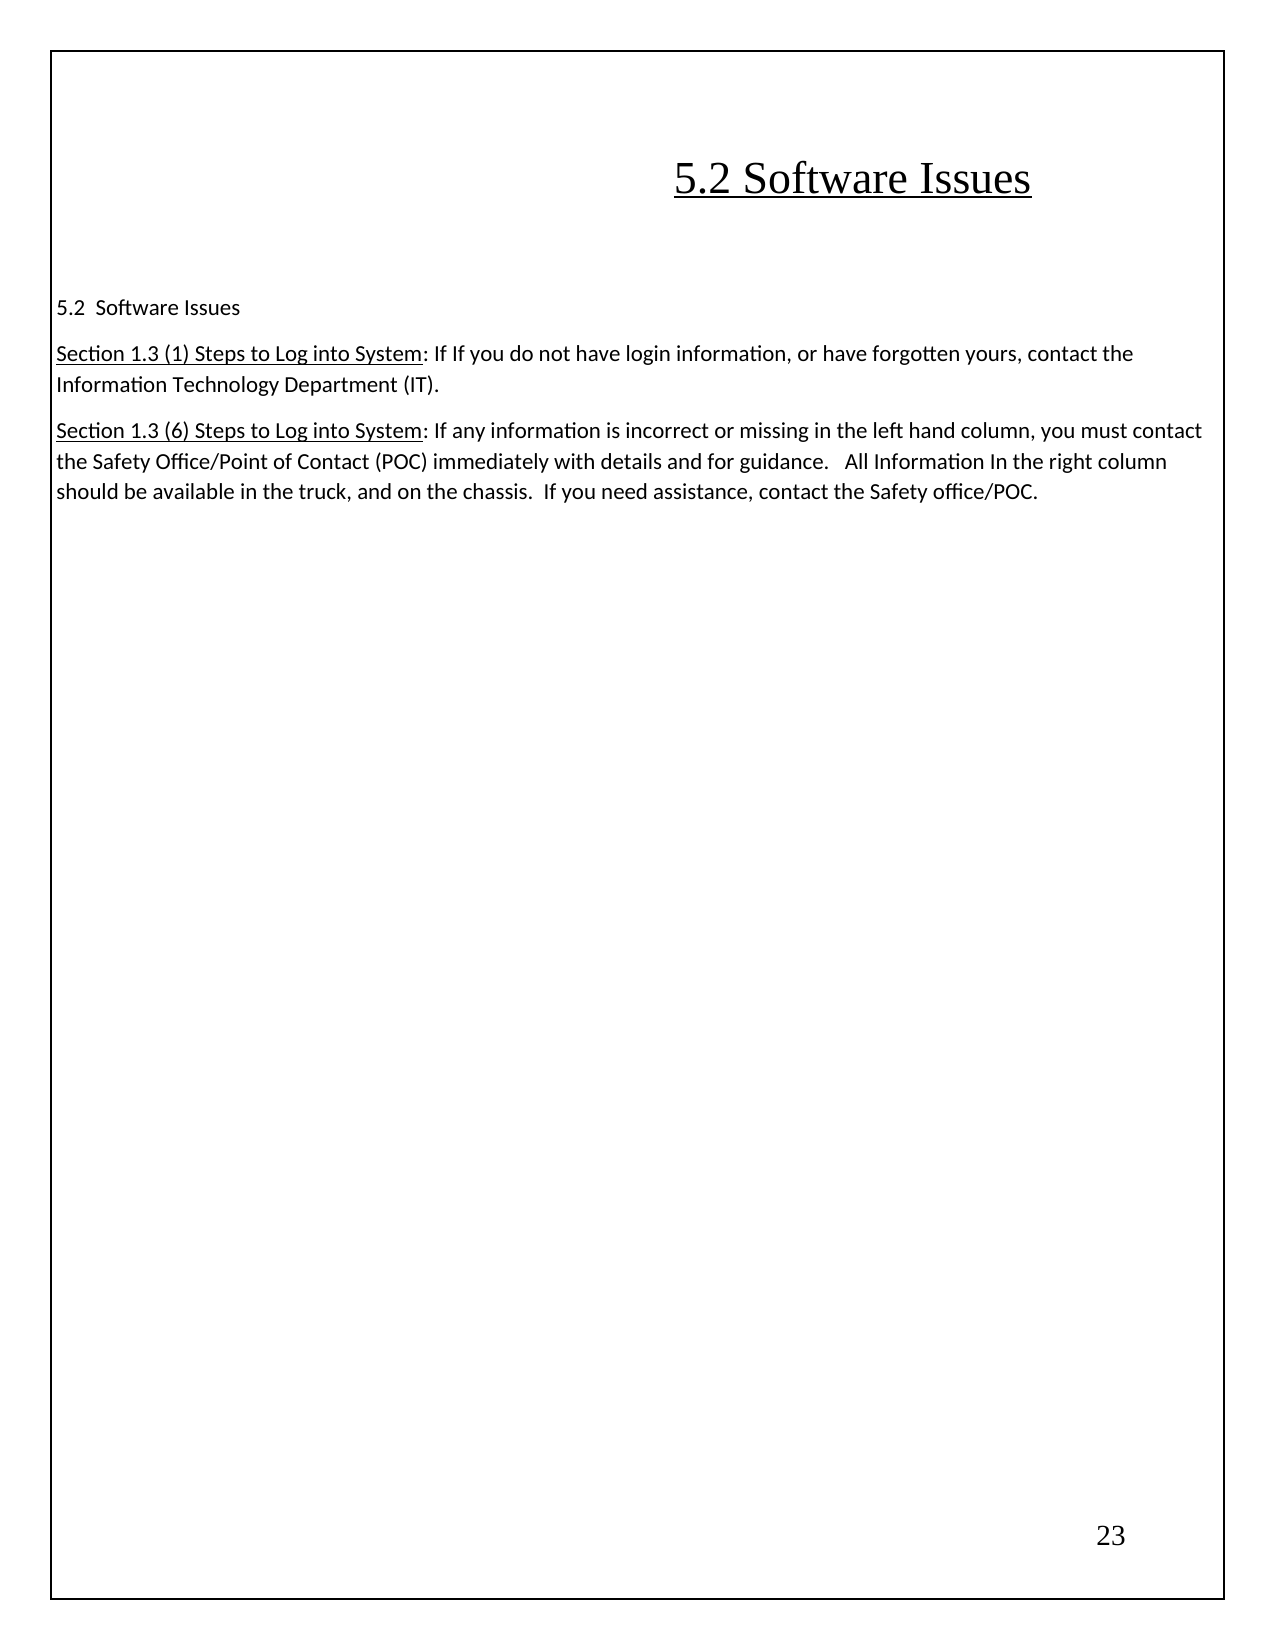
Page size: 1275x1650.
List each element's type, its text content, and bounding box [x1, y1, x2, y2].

text 5.2 Software Issues [674, 150, 1207, 203]
text Section 1.3 (6) Steps to Log into System: If any information is incorrect or missing in the left hand column, you must contact the Safety Office/Point of Contact (POC) immediately with details and for guidance. All Information In the right column should be available in the truck, and on the chassis. If you need assistance, contact the Safety office/POC. [56, 417, 1207, 505]
text 5.2 Software Issues [56, 293, 1207, 321]
text Section 1.3 (1) Steps to Log into System: If If you do not have login information, or have forgotten yours, contact the Information Technology Department (IT). [56, 339, 1207, 398]
